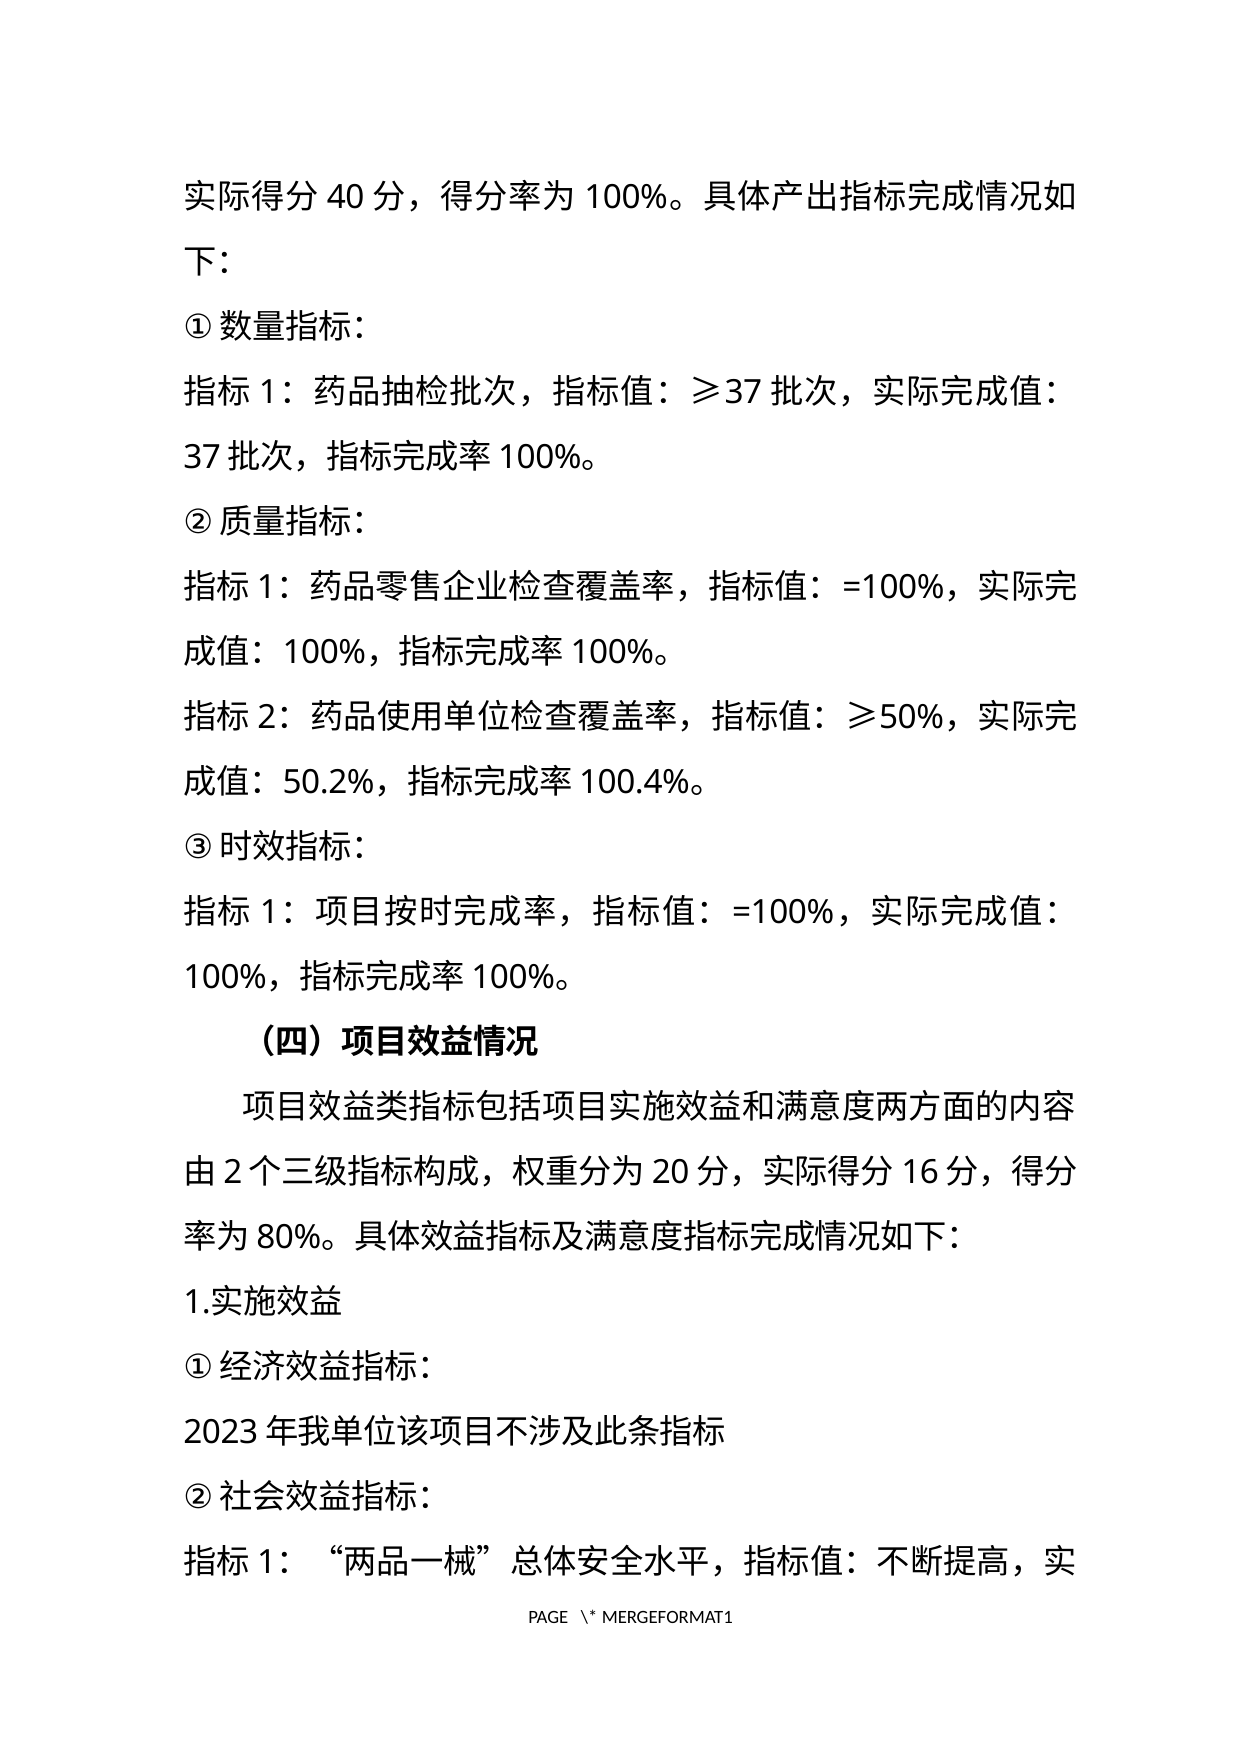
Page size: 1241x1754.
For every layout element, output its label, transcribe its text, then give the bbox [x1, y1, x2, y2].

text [183, 1072, 1078, 1592]
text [183, 162, 1078, 1007]
text （四）项目效益情况 [183, 1007, 1078, 1072]
